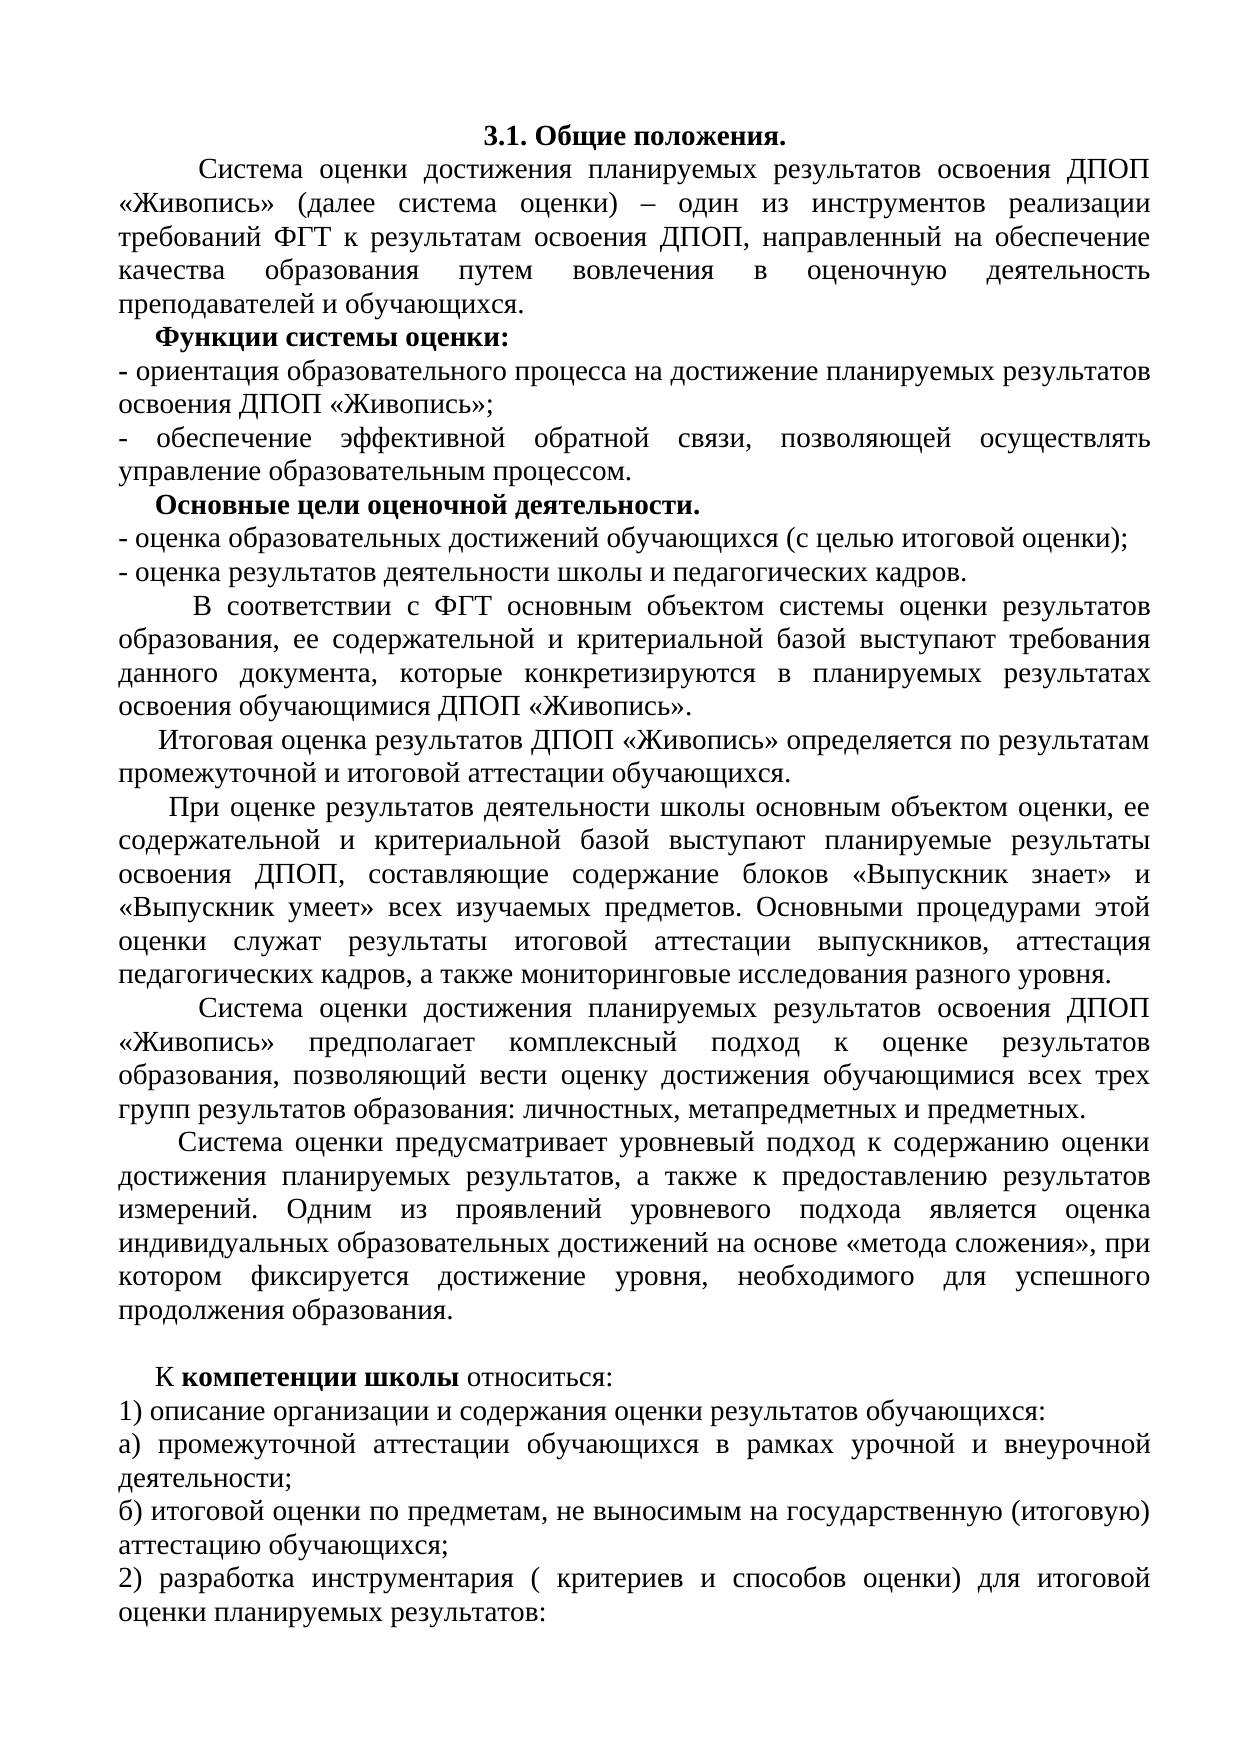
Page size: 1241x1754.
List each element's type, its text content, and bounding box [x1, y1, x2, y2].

text 2) разработка инструментария ( критериев и способов оценки) для итоговой оценки планируемых результатов: [118, 1560, 1152, 1627]
text Итоговая оценка результатов ДПОП «Живопись» определяется по результатам промежуточной и итоговой аттестации обучающихся. [118, 722, 1152, 789]
text Функции системы оценки: [118, 319, 1152, 353]
text - оценка образовательных достижений обучающихся (с целью итоговой оценки); [118, 521, 1152, 554]
text Основные цели оценочной деятельности. [118, 487, 1152, 521]
text а) промежуточной аттестации обучающихся в рамках урочной и внеурочной деятельности; [118, 1426, 1152, 1493]
text В соответствии с ФГТ основным объектом системы оценки результатов образования, ее содержательной и критериальной базой выступают требования данного документа, которые конкретизируются в планируемых результатах освоения обучающимися ДПОП «Живопись». [118, 588, 1152, 722]
text - обеспечение эффективной обратной связи, позволяющей осуществлять управление образовательным процессом. [118, 420, 1152, 487]
text б) итоговой оценки по предметам, не выносимым на государственную (итоговую) аттестацию обучающихся; [118, 1493, 1152, 1560]
text Система оценки предусматривает уровневый подход к содержанию оценки достижения планируемых результатов, а также к предоставлению результатов измерений. Одним из проявлений уровневого подхода является оценка индивидуальных образовательных достижений на основе «метода сложения», при котором фиксируется достижение уровня, необходимого для успешного продолжения образования. [118, 1124, 1152, 1326]
text - оценка результатов деятельности школы и педагогических кадров. [118, 554, 1152, 588]
text Система оценки достижения планируемых результатов освоения ДПОП «Живопись» (далее система оценки) – один из инструментов реализации требований ФГТ к результатам освоения ДПОП, направленный на обеспечение качества образования путем вовлечения в оценочную деятельность преподавателей и обучающихся. [118, 152, 1152, 319]
text К компетенции школы относиться: [118, 1359, 1152, 1393]
text - ориентация образовательного процесса на достижение планируемых результатов освоения ДПОП «Живопись»; [118, 353, 1152, 420]
text 1) описание организации и содержания оценки результатов обучающихся: [118, 1393, 1152, 1426]
text Система оценки достижения планируемых результатов освоения ДПОП «Живопись» предполагает комплексный подход к оценке результатов образования, позволяющий вести оценку достижения обучающимися всех трех групп результатов образования: личностных, метапредметных и предметных. [118, 990, 1152, 1124]
text 3.1. Общие положения. [118, 118, 1152, 152]
text При оценке результатов деятельности школы основным объектом оценки, ее содержательной и критериальной базой выступают планируемые результаты освоения ДПОП, составляющие содержание блоков «Выпускник знает» и «Выпускник умеет» всех изучаемых предметов. Основными процедурами этой оценки служат результаты итоговой аттестации выпускников, аттестация педагогических кадров, а также мониторинговые исследования разного уровня. [118, 789, 1152, 990]
